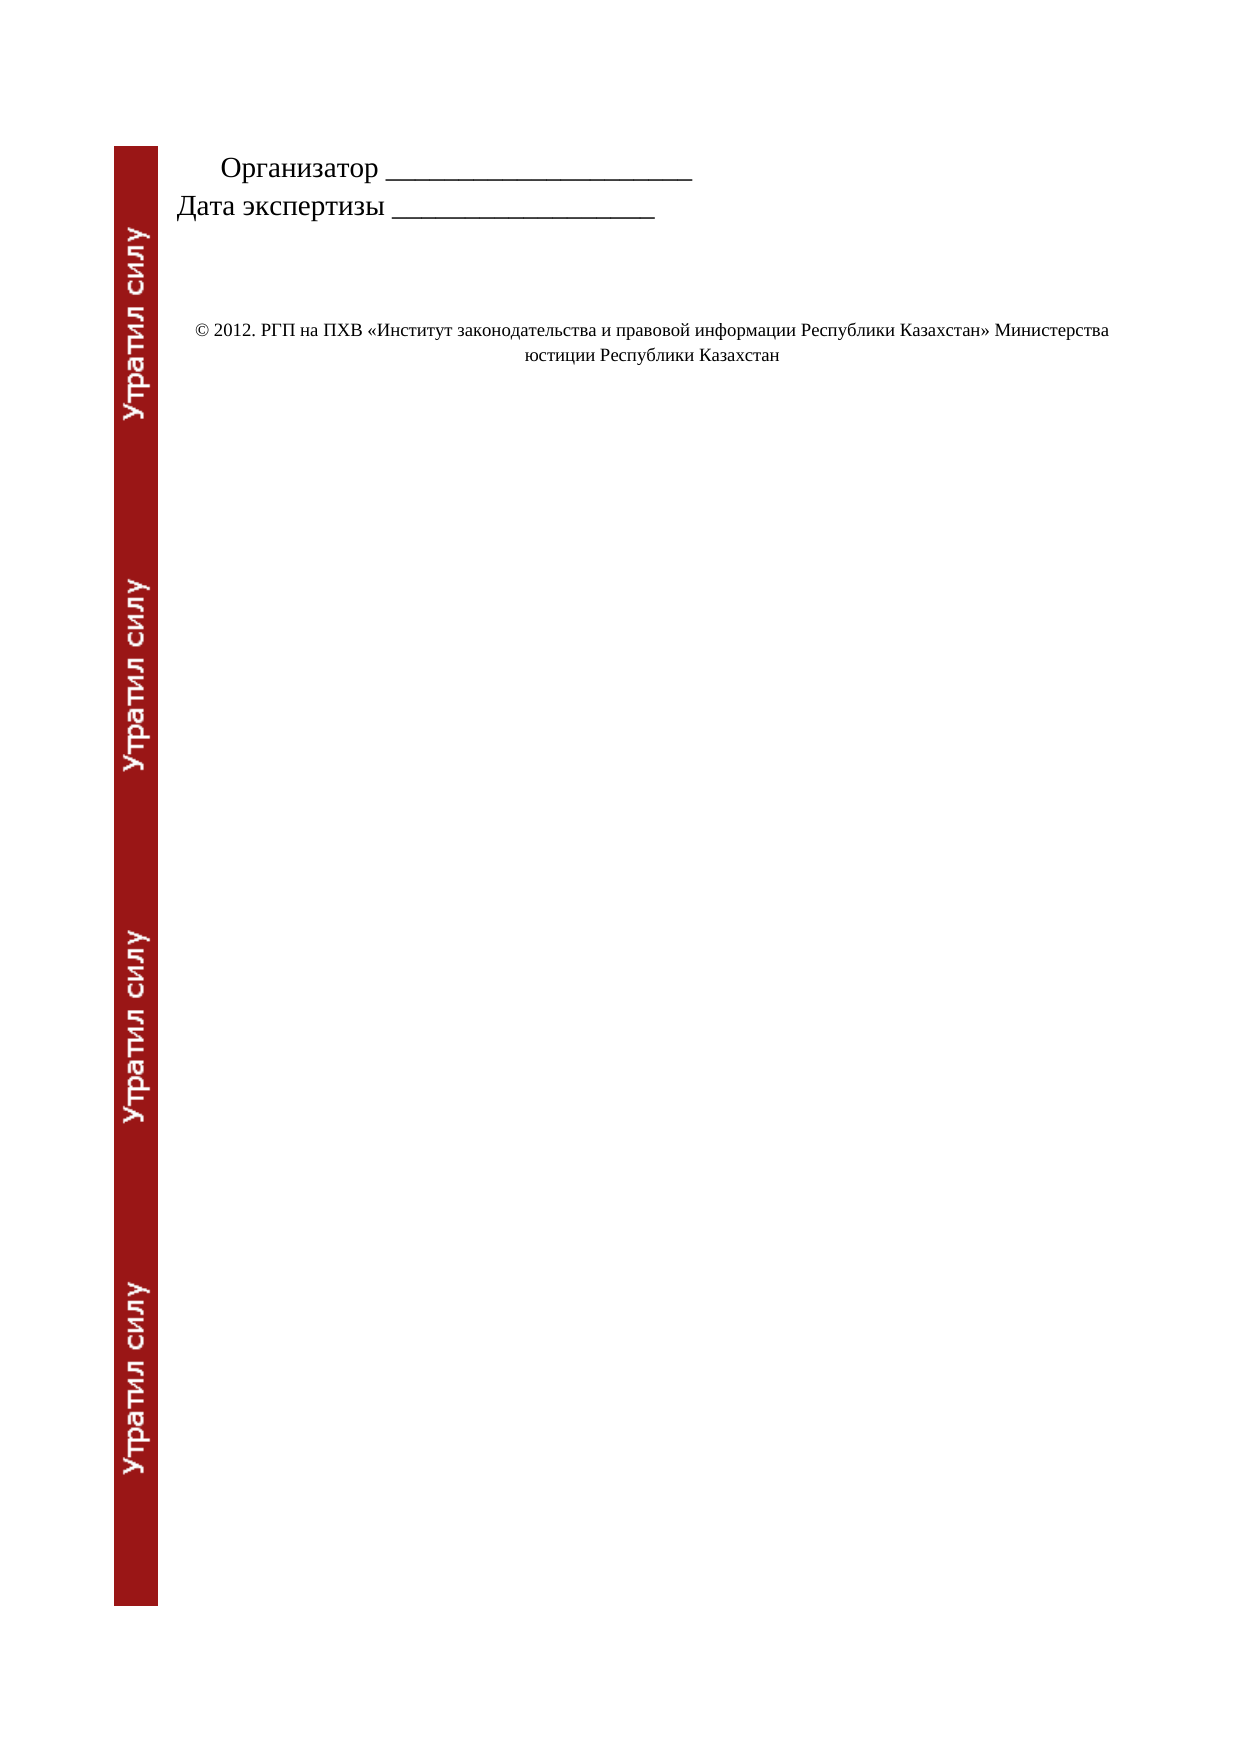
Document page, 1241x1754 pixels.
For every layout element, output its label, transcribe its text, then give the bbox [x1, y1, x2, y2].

picture [114, 365, 158, 1606]
text Организатор _____________________ [112, 150, 1128, 183]
picture [114, 222, 158, 319]
text Дата экспертизы __________________ [112, 188, 1128, 222]
picture [114, 146, 158, 150]
text © 2012. РГП на ПХВ «Институт законодательства и правовой информации Республики Казахстан» Министерства юстиции Республики Казахстан [112, 319, 1128, 365]
picture [114, 183, 158, 188]
